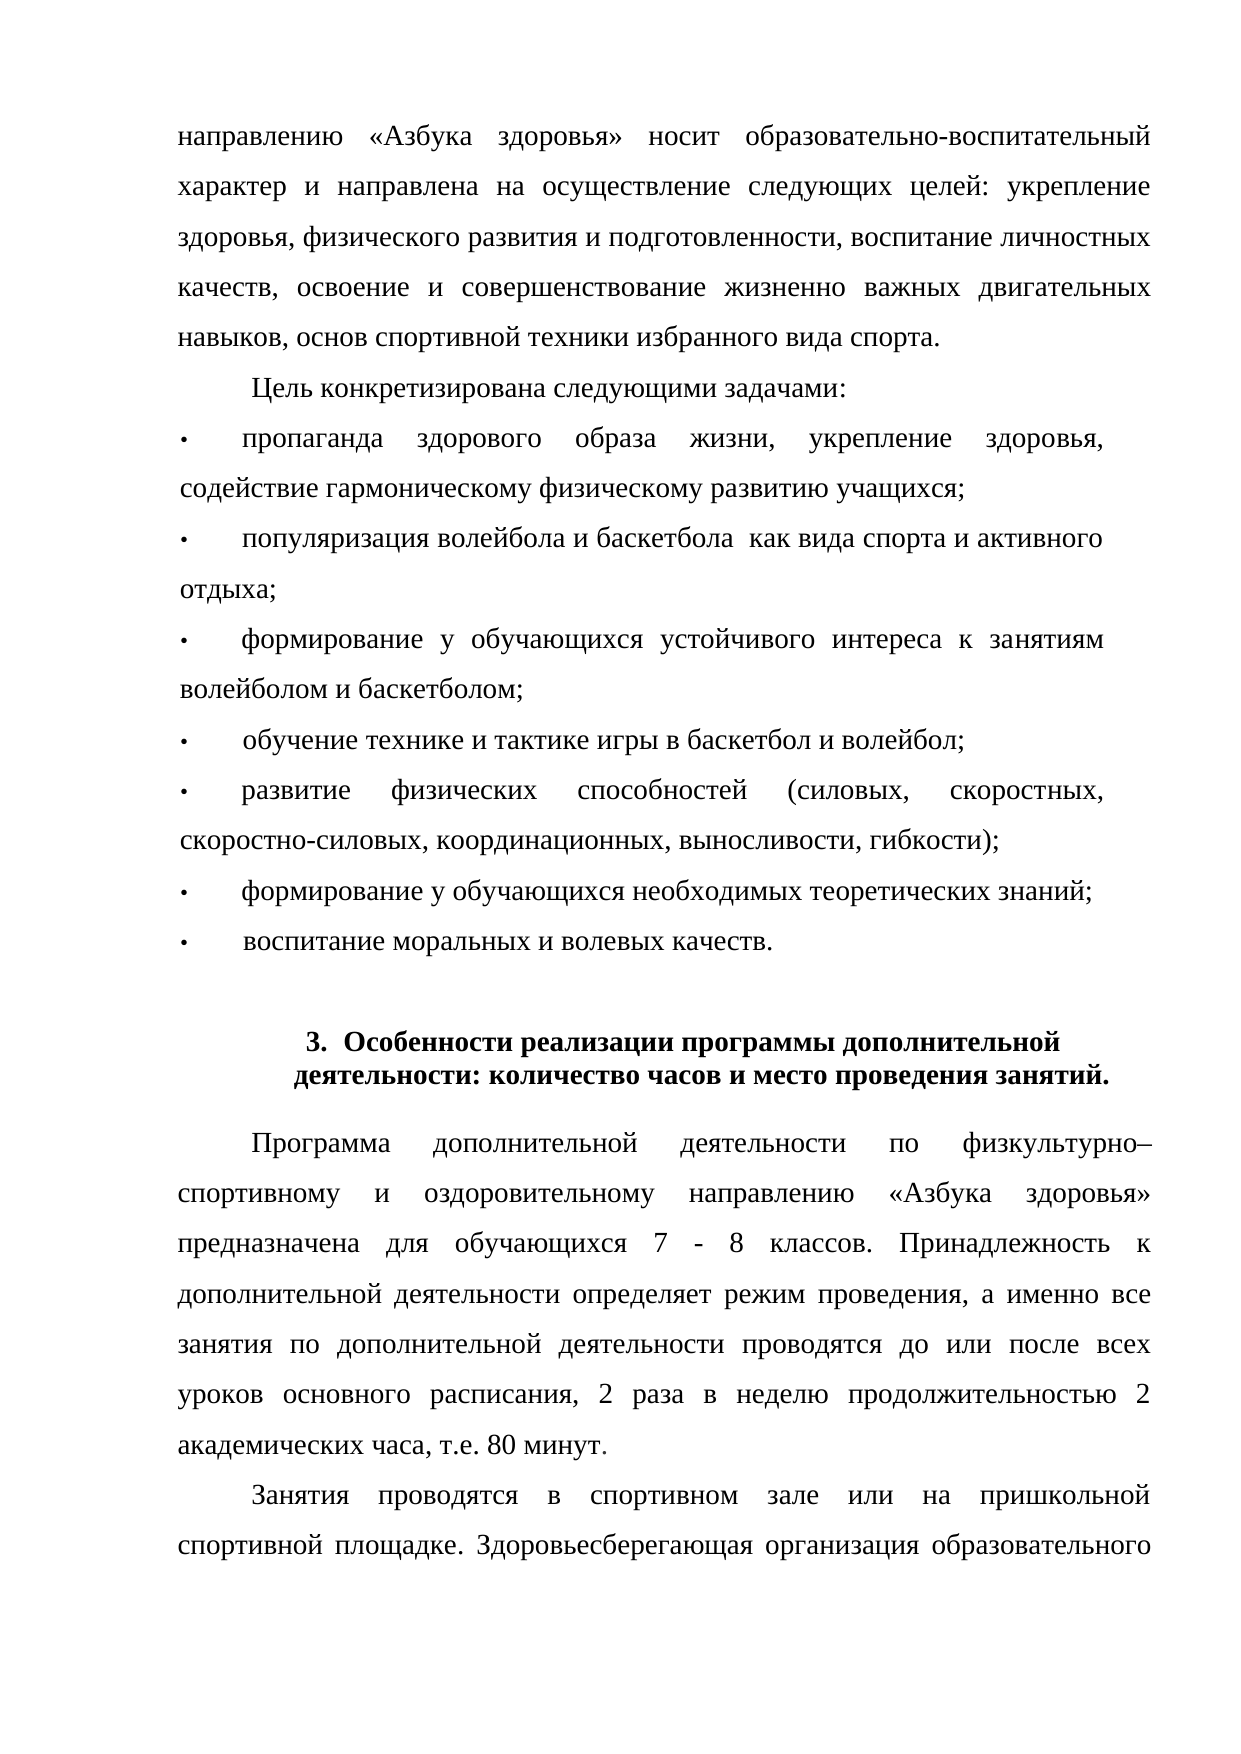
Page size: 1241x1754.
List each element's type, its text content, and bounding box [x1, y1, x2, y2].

text Программа дополнительной деятельности по физкультурно–спортивному и оздоровительному направлению «Азбука здоровья» предназначена для обучающихся 7 - 8 классов. Принадлежность к дополнительной деятельности определяет режим проведения, а именно все занятия по дополнительной деятельности проводятся до или после всех уроков основного расписания, 2 раза в неделю продолжительностью 2 академических часа, т.е. 80 минут. [177, 1125, 1152, 1460]
list Особенности реализации программы дополнительной деятельности: количество часов и место проведения занятий. [215, 1024, 1152, 1125]
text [177, 118, 1152, 353]
text Цель конкретизирована следующими задачами: [177, 370, 1152, 403]
list формирование у обучающихся необходимых теоретических знаний; [179, 873, 1104, 906]
list популяризация волейбола и баскетбола как вида спорта и активного отдыха; [179, 521, 1104, 604]
list пропаганда здорового образа жизни, укрепление здоровья, содействие гармоническому физическому развитию учащихся; [179, 420, 1104, 504]
list воспитание моральных и волевых качеств. [179, 923, 1152, 957]
list формирование у обучающихся устойчивого интереса к занятиям волейболом и баскетболом; [179, 621, 1104, 705]
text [177, 1477, 1152, 1561]
list обучение технике и тактике игры в баскетбол и волейбол; [179, 722, 1152, 755]
list развитие физических способностей (силовых, скоростных, скоростно-силовых, координационных, выносливости, гибкости); [179, 772, 1104, 856]
